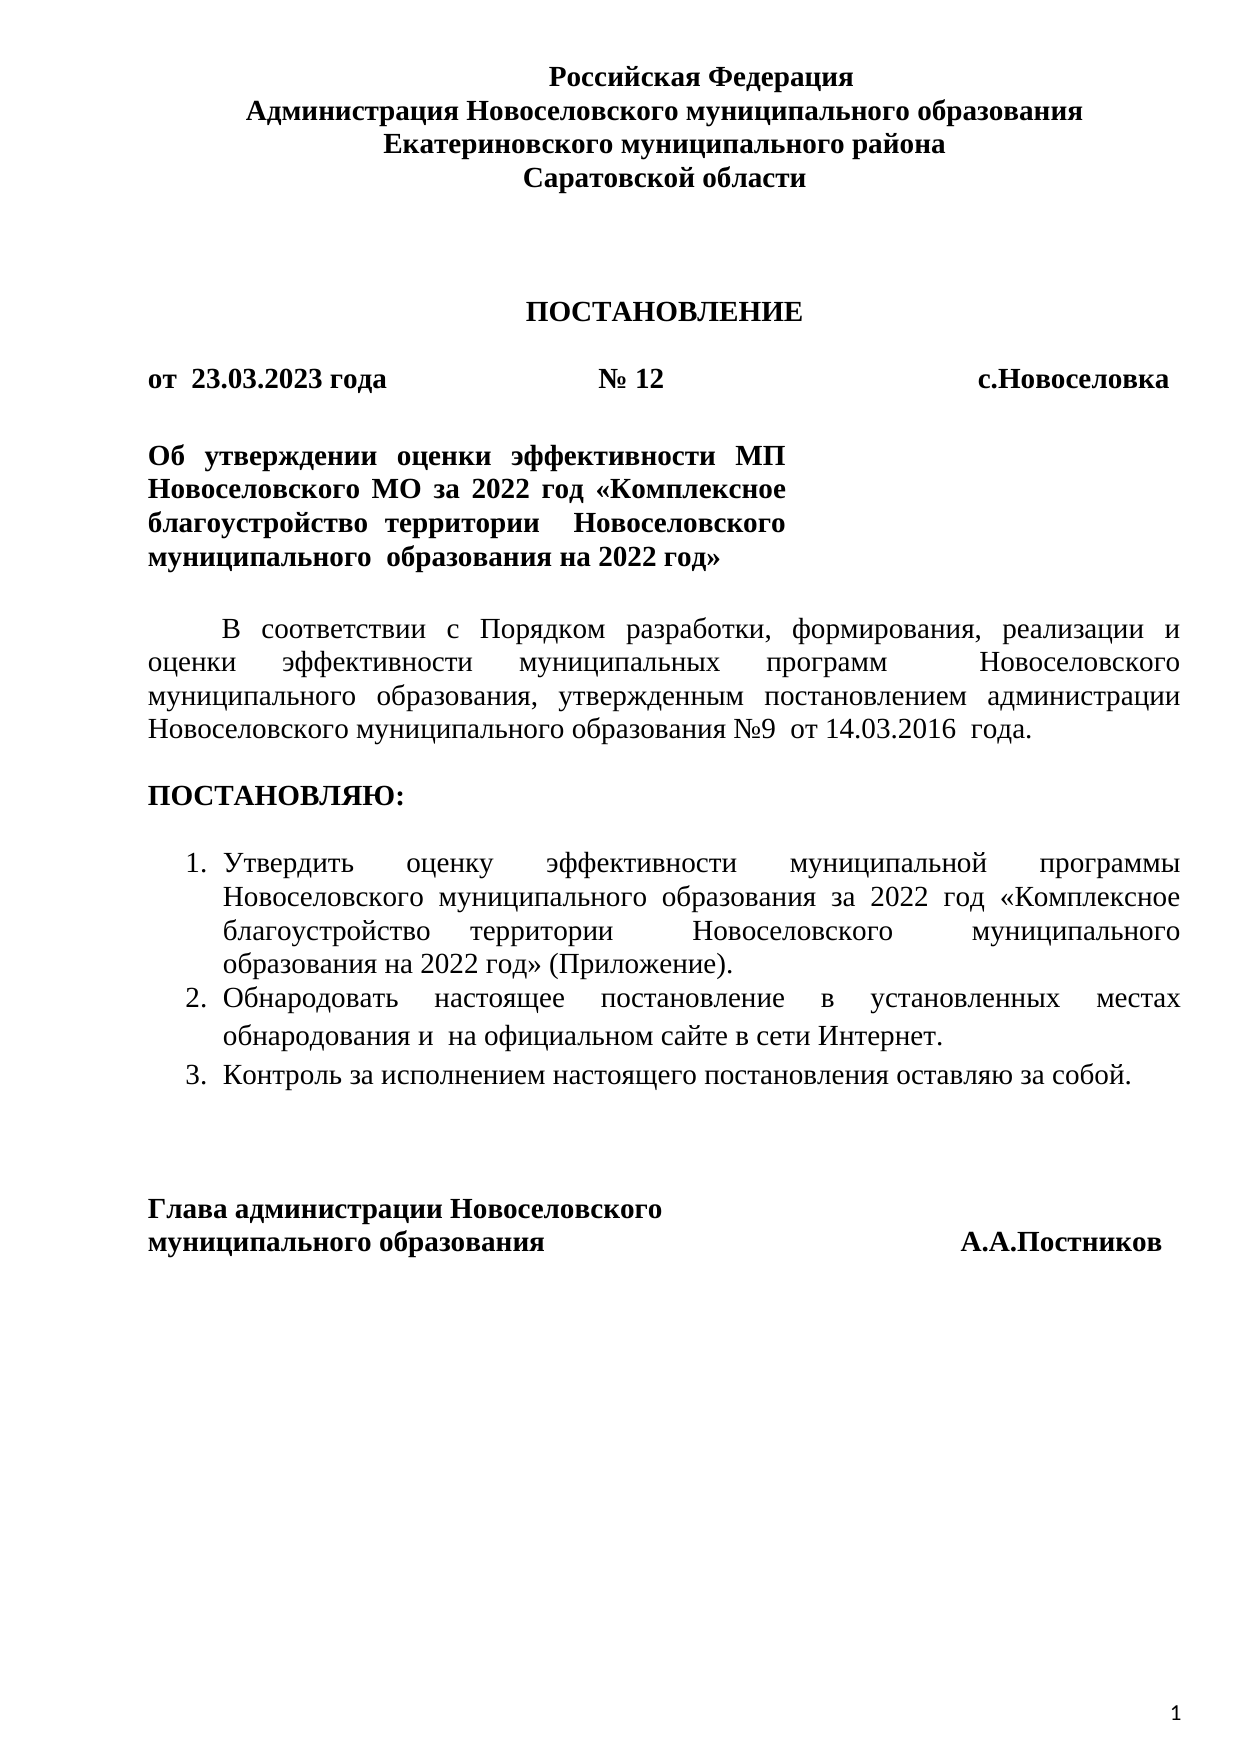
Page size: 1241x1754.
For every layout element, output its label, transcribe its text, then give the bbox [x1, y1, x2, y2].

text от 23.03.2023 года № 12 с.Новоселовка [148, 361, 1181, 394]
text муниципального образования А.А.Постников [148, 1224, 1181, 1258]
list Обнародовать настоящее постановление в установленных местах обнародования и на официальном сайте в сети Интернет. [185, 980, 1181, 1052]
list Утвердить оценку эффективности муниципальной программы Новоселовского муниципального образования за 2022 год «Комплексное благоустройство территории Новоселовского муниципального образования на 2022 год» (Приложение). [185, 846, 1181, 980]
text Администрация Новоселовского муниципального образования [148, 93, 1181, 126]
list Контроль за исполнением настоящего постановления оставляю за собой. [185, 1057, 1181, 1090]
text ПОСТАНОВЛЯЮ: [148, 778, 1181, 812]
text ПОСТАНОВЛЕНИЕ [148, 294, 1181, 327]
table_header Об утверждении оценки эффективности МП Новоселовского МО за 2022 год «Комплексное благоустройство территории Новоселовского муниципального образования на 2022 год» [136, 438, 797, 572]
text Российская Федерация [148, 59, 1181, 93]
text Екатериновского муниципального района [148, 126, 1181, 160]
text Саратовской области [148, 160, 1181, 193]
text Глава администрации Новоселовского [148, 1191, 1181, 1224]
text В соответствии с Порядком разработки, формирования, реализации и оценки эффективности муниципальных программ Новоселовского муниципального образования, утвержденным постановлением администрации Новоселовского муниципального образования №9 от 14.03.2016 года. [148, 611, 1181, 745]
